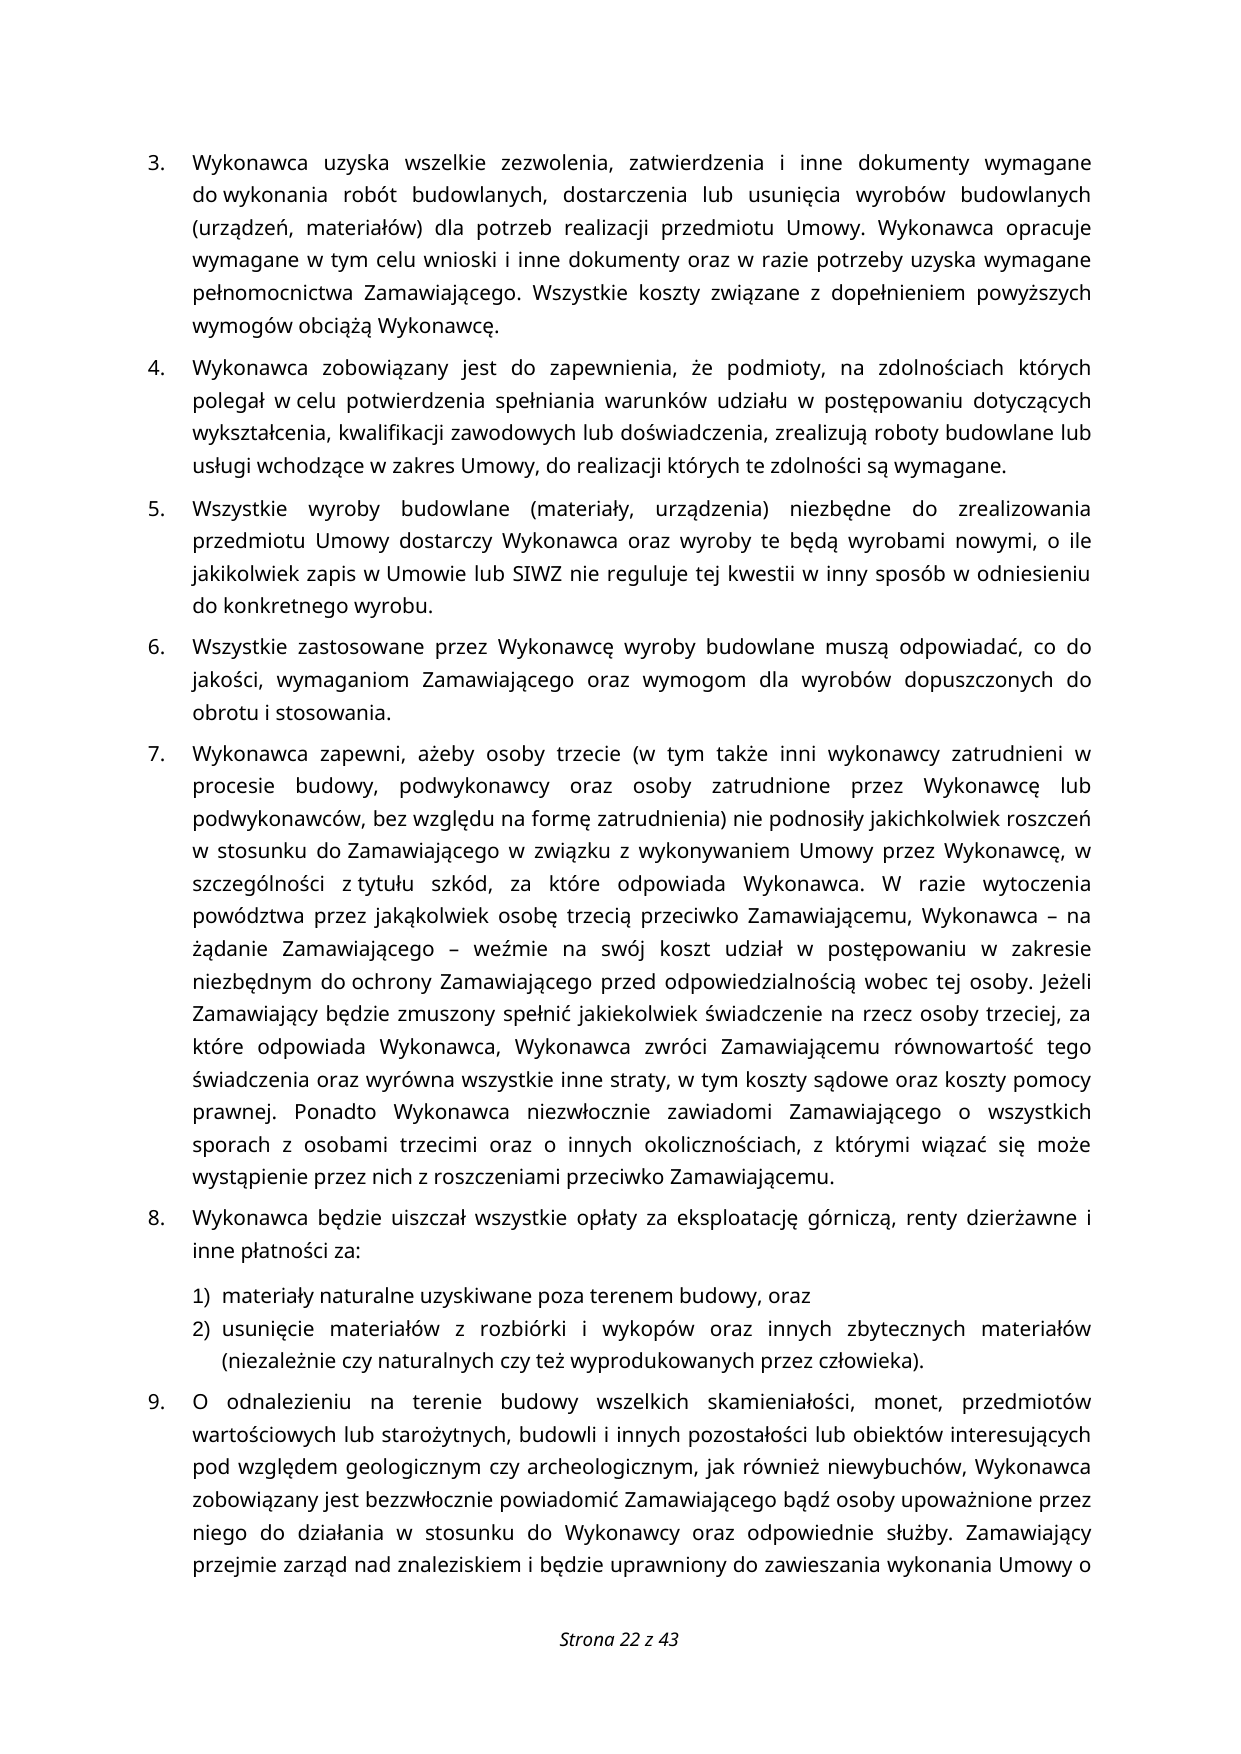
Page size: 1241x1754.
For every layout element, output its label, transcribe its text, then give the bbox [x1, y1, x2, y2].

list Wszystkie wyroby budowlane (materiały, urządzenia) niezbędne do zrealizowania przedmiotu Umowy dostarczy Wykonawca oraz wyroby te będą wyrobami nowymi, o ile jakikolwiek zapis w Umowie lub SIWZ nie reguluje tej kwestii w inny sposób w odniesieniu do konkretnego wyrobu. [148, 494, 1092, 620]
list usunięcie materiałów z rozbiórki i wykopów oraz innych zbytecznych materiałów (niezależnie czy naturalnych czy też wyprodukowanych przez człowieka). [192, 1314, 1092, 1375]
list Wykonawca będzie uiszczał wszystkie opłaty za eksploatację górniczą, renty dzierżawne i inne płatności za: [148, 1203, 1092, 1264]
list Wykonawca uzyska wszelkie zezwolenia, zatwierdzenia i inne dokumenty wymagane do wykonania robót budowlanych, dostarczenia lub usunięcia wyrobów budowlanych (urządzeń, materiałów) dla potrzeb realizacji przedmiotu Umowy. Wykonawca opracuje wymagane w tym celu wnioski i inne dokumenty oraz w razie potrzeby uzyska wymagane pełnomocnictwa Zamawiającego. Wszystkie koszty związane z dopełnieniem powyższych wymogów obciążą Wykonawcę. [148, 148, 1092, 339]
list Wykonawca zapewni, ażeby osoby trzecie (w tym także inni wykonawcy zatrudnieni w procesie budowy, podwykonawcy oraz osoby zatrudnione przez Wykonawcę lub podwykonawców, bez względu na formę zatrudnienia) nie podnosiły jakichkolwiek roszczeń w stosunku do Zamawiającego w związku z wykonywaniem Umowy przez Wykonawcę, w szczególności z tytułu szkód, za które odpowiada Wykonawca. W razie wytoczenia powództwa przez jakąkolwiek osobę trzecią przeciwko Zamawiającemu, Wykonawca – na żądanie Zamawiającego – weźmie na swój koszt udział w postępowaniu w zakresie niezbędnym do ochrony Zamawiającego przed odpowiedzialnością wobec tej osoby. Jeżeli Zamawiający będzie zmuszony spełnić jakiekolwiek świadczenie na rzecz osoby trzeciej, za które odpowiada Wykonawca, Wykonawca zwróci Zamawiającemu równowartość tego świadczenia oraz wyrówna wszystkie inne straty, w tym koszty sądowe oraz koszty pomocy prawnej. Ponadto Wykonawca niezwłocznie zawiadomi Zamawiającego o wszystkich sporach z osobami trzecimi oraz o innych okolicznościach, z którymi wiązać się może wystąpienie przez nich z roszczeniami przeciwko Zamawiającemu. [148, 739, 1092, 1191]
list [148, 1387, 1092, 1579]
list materiały naturalne uzyskiwane poza terenem budowy, oraz [192, 1281, 1092, 1309]
list Wszystkie zastosowane przez Wykonawcę wyroby budowlane muszą odpowiadać, co do jakości, wymaganiom Zamawiającego oraz wymogom dla wyrobów dopuszczonych do obrotu i stosowania. [148, 632, 1092, 726]
list Wykonawca zobowiązany jest do zapewnienia, że podmioty, na zdolnościach których polegał w celu potwierdzenia spełniania warunków udziału w postępowaniu dotyczących wykształcenia, kwalifikacji zawodowych lub doświadczenia, zrealizują roboty budowlane lub usługi wchodzące w zakres Umowy, do realizacji których te zdolności są wymagane. [148, 353, 1092, 479]
